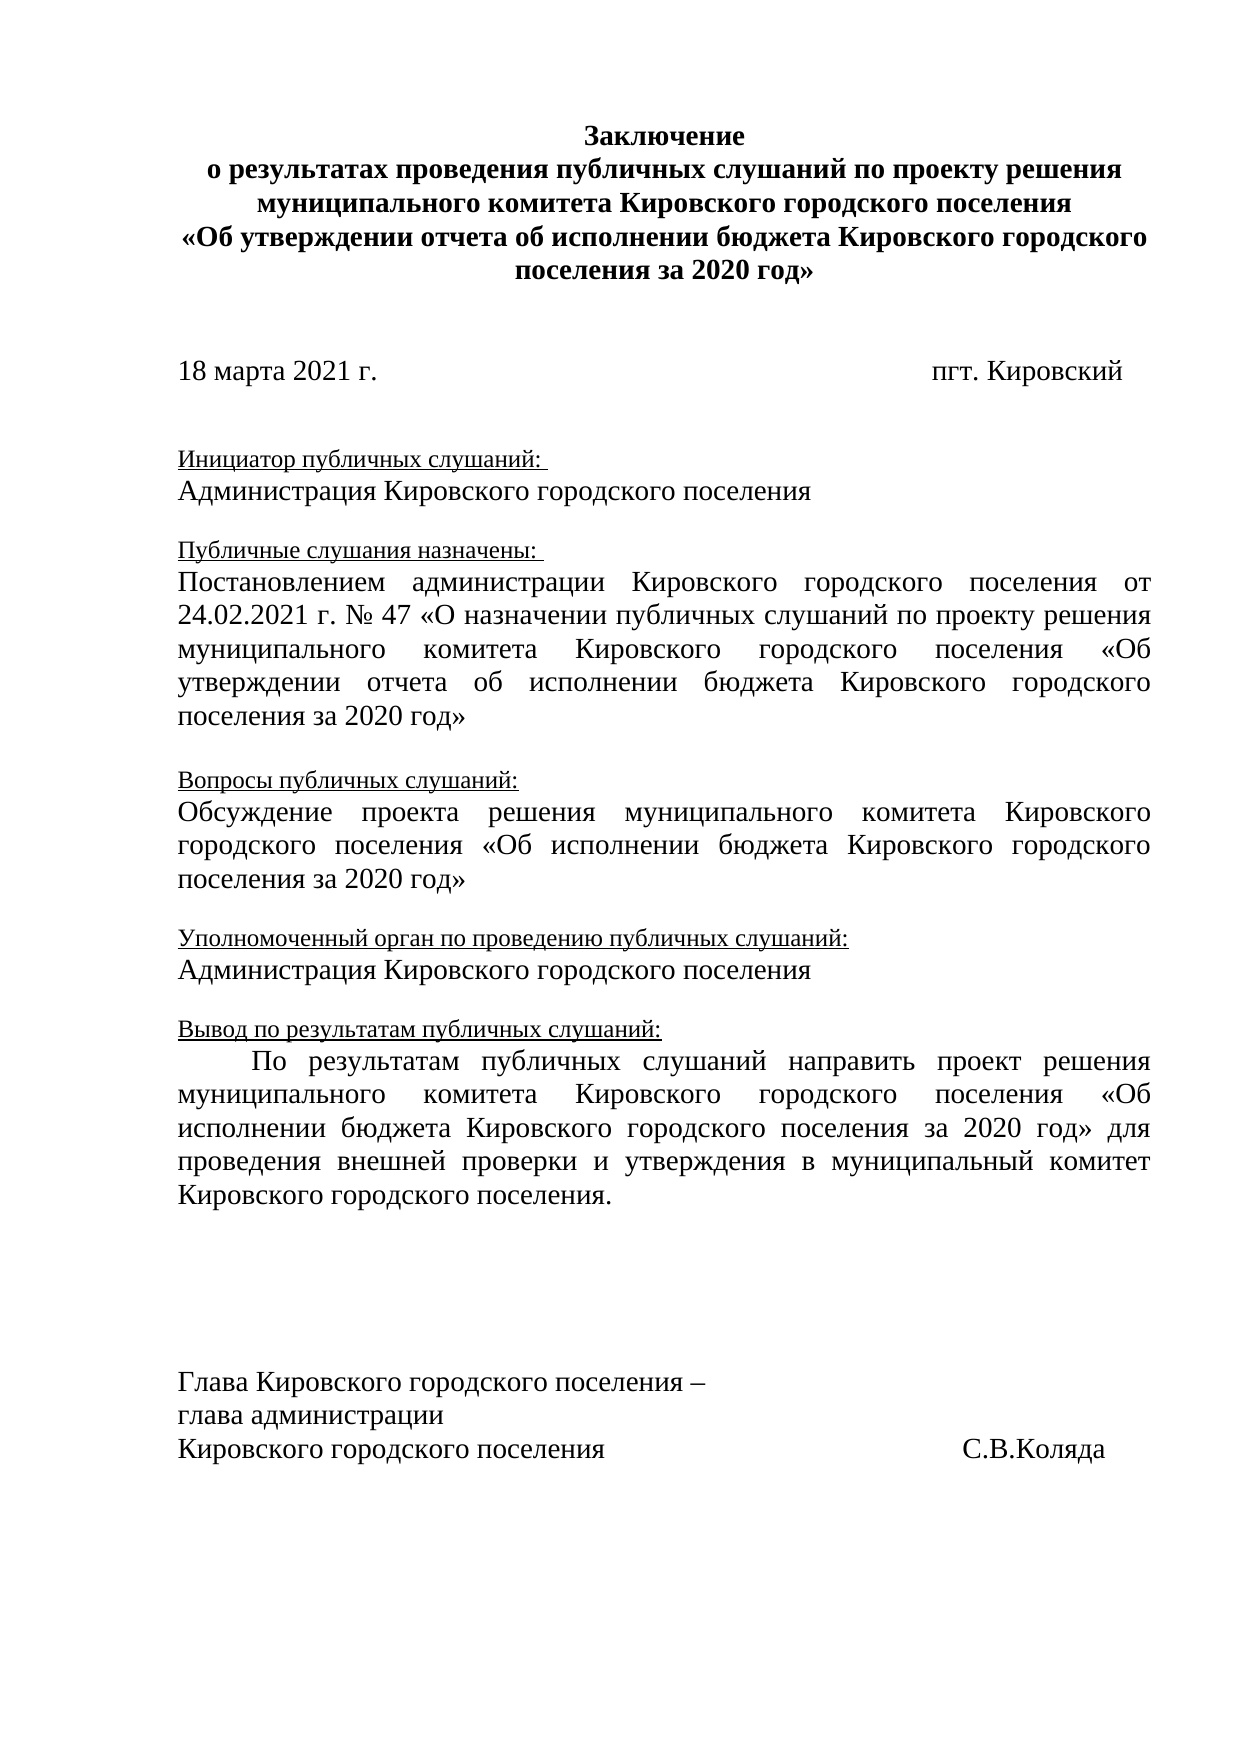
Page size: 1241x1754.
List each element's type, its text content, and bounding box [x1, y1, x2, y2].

title о результатах проведения публичных слушаний по проекту решения муниципального комитета Кировского городского поселения [177, 152, 1152, 219]
text По результатам публичных слушаний направить проект решения муниципального комитета Кировского городского поселения «Об исполнении бюджета Кировского городского поселения за 2020 год» для проведения внешней проверки и утверждения в муниципальный комитет Кировского городского поселения. [177, 1043, 1152, 1211]
text Кировского городского поселения С.В.Коляда [177, 1431, 1152, 1464]
text Администрация Кировского городского поселения [177, 952, 1152, 985]
text Глава Кировского городского поселения – [177, 1364, 1152, 1397]
text Вывод по результатам публичных слушаний: [177, 1014, 1152, 1043]
text Инициатор публичных слушаний: [177, 444, 1152, 473]
text Обсуждение проекта решения муниципального комитета Кировского городского поселения «Об исполнении бюджета Кировского городского поселения за 2020 год» [177, 794, 1152, 894]
title «Об утверждении отчета об исполнении бюджета Кировского городского поселения за 2020 год» [177, 219, 1152, 286]
text Администрация Кировского городского поселения [177, 473, 1152, 506]
text Уполномоченный орган по проведению публичных слушаний: [177, 923, 1152, 952]
text Публичные слушания назначены: [177, 535, 1152, 564]
text Вопросы публичных слушаний: [177, 765, 1152, 794]
text 18 марта 2021 г. пгт. Кировский [177, 353, 1152, 386]
title Заключение [177, 118, 1152, 152]
text Постановлением администрации Кировского городского поселения от 24.02.2021 г. № 47 «О назначении публичных слушаний по проекту решения муниципального комитета Кировского городского поселения «Об утверждении отчета об исполнении бюджета Кировского городского поселения за 2020 год» [177, 564, 1152, 731]
text глава администрации [177, 1397, 1152, 1431]
